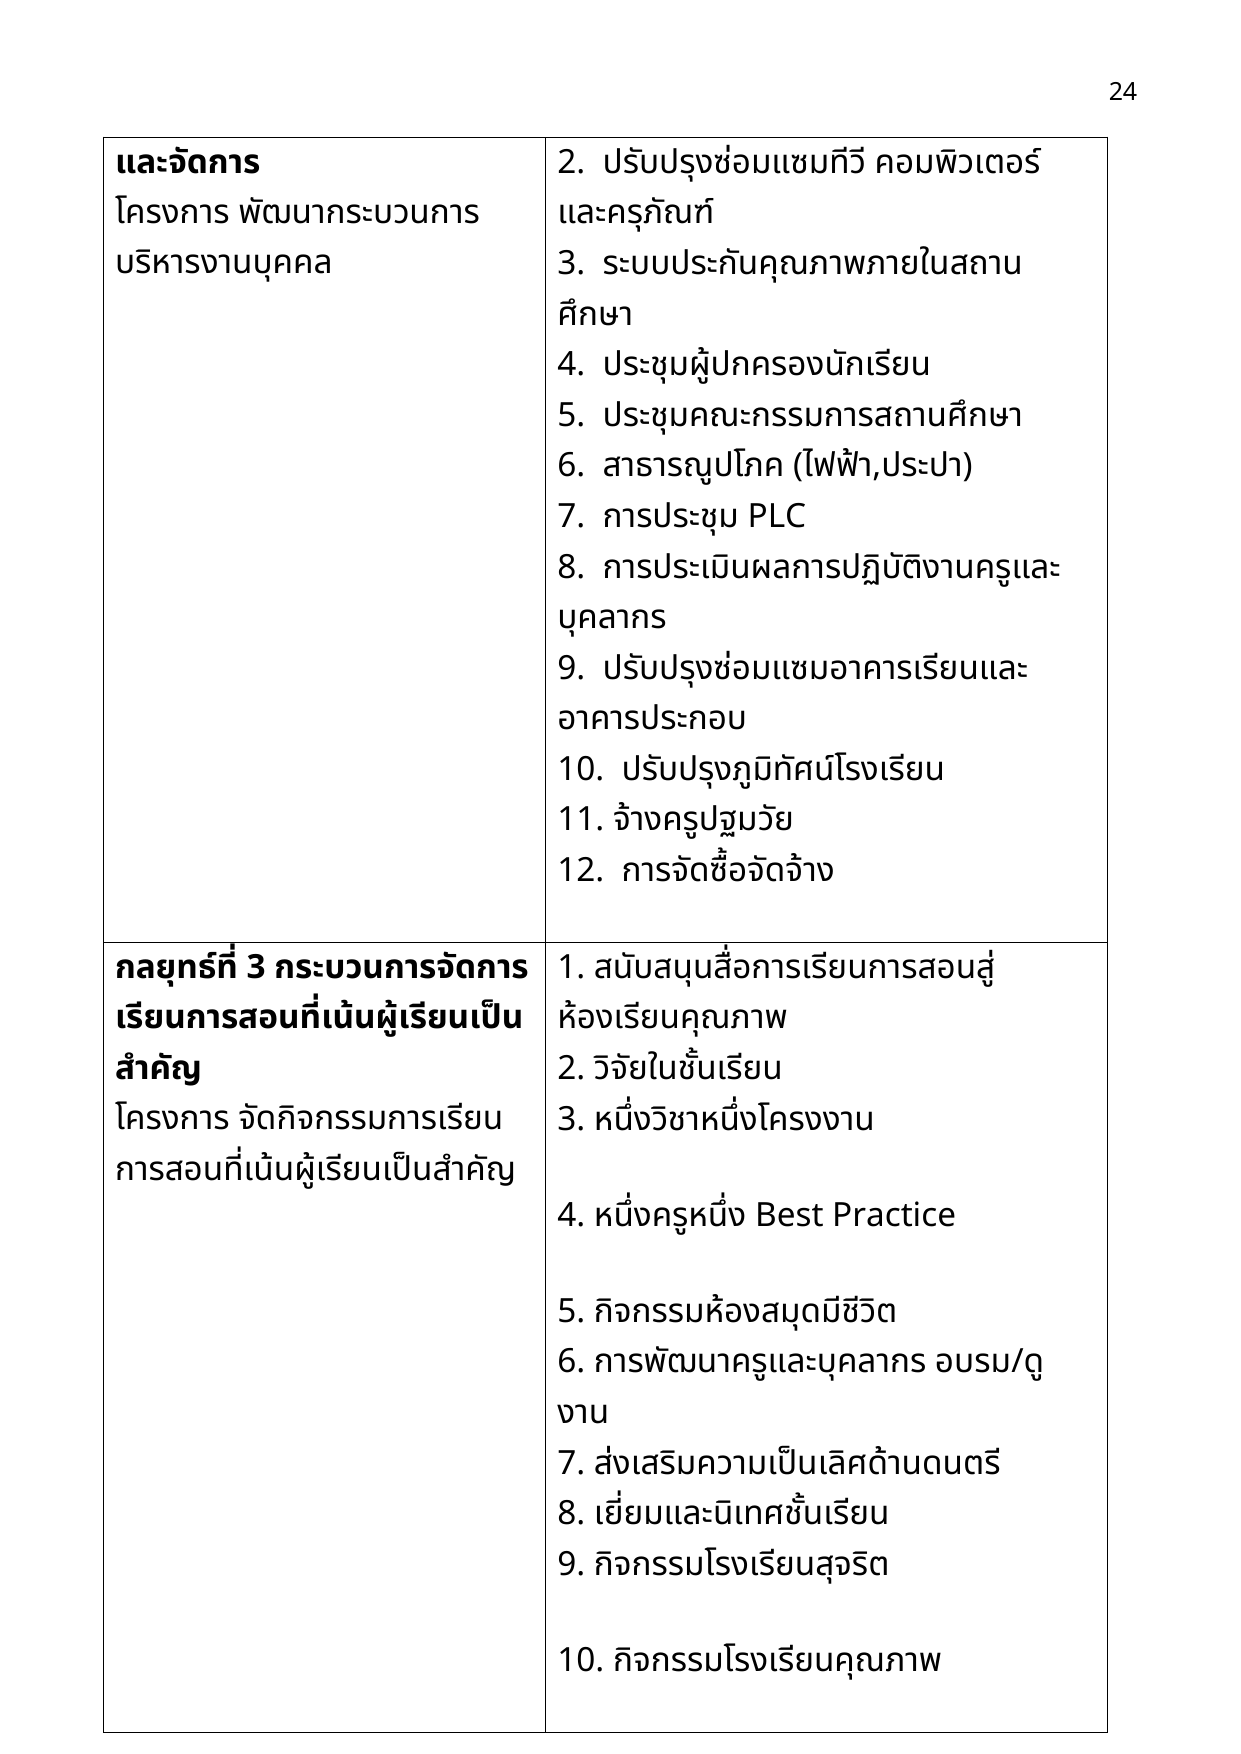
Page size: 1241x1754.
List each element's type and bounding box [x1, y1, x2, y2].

table_cell [546, 138, 1107, 942]
table_cell [546, 943, 1107, 1732]
table_cell [104, 138, 545, 942]
table_cell [104, 943, 545, 1732]
